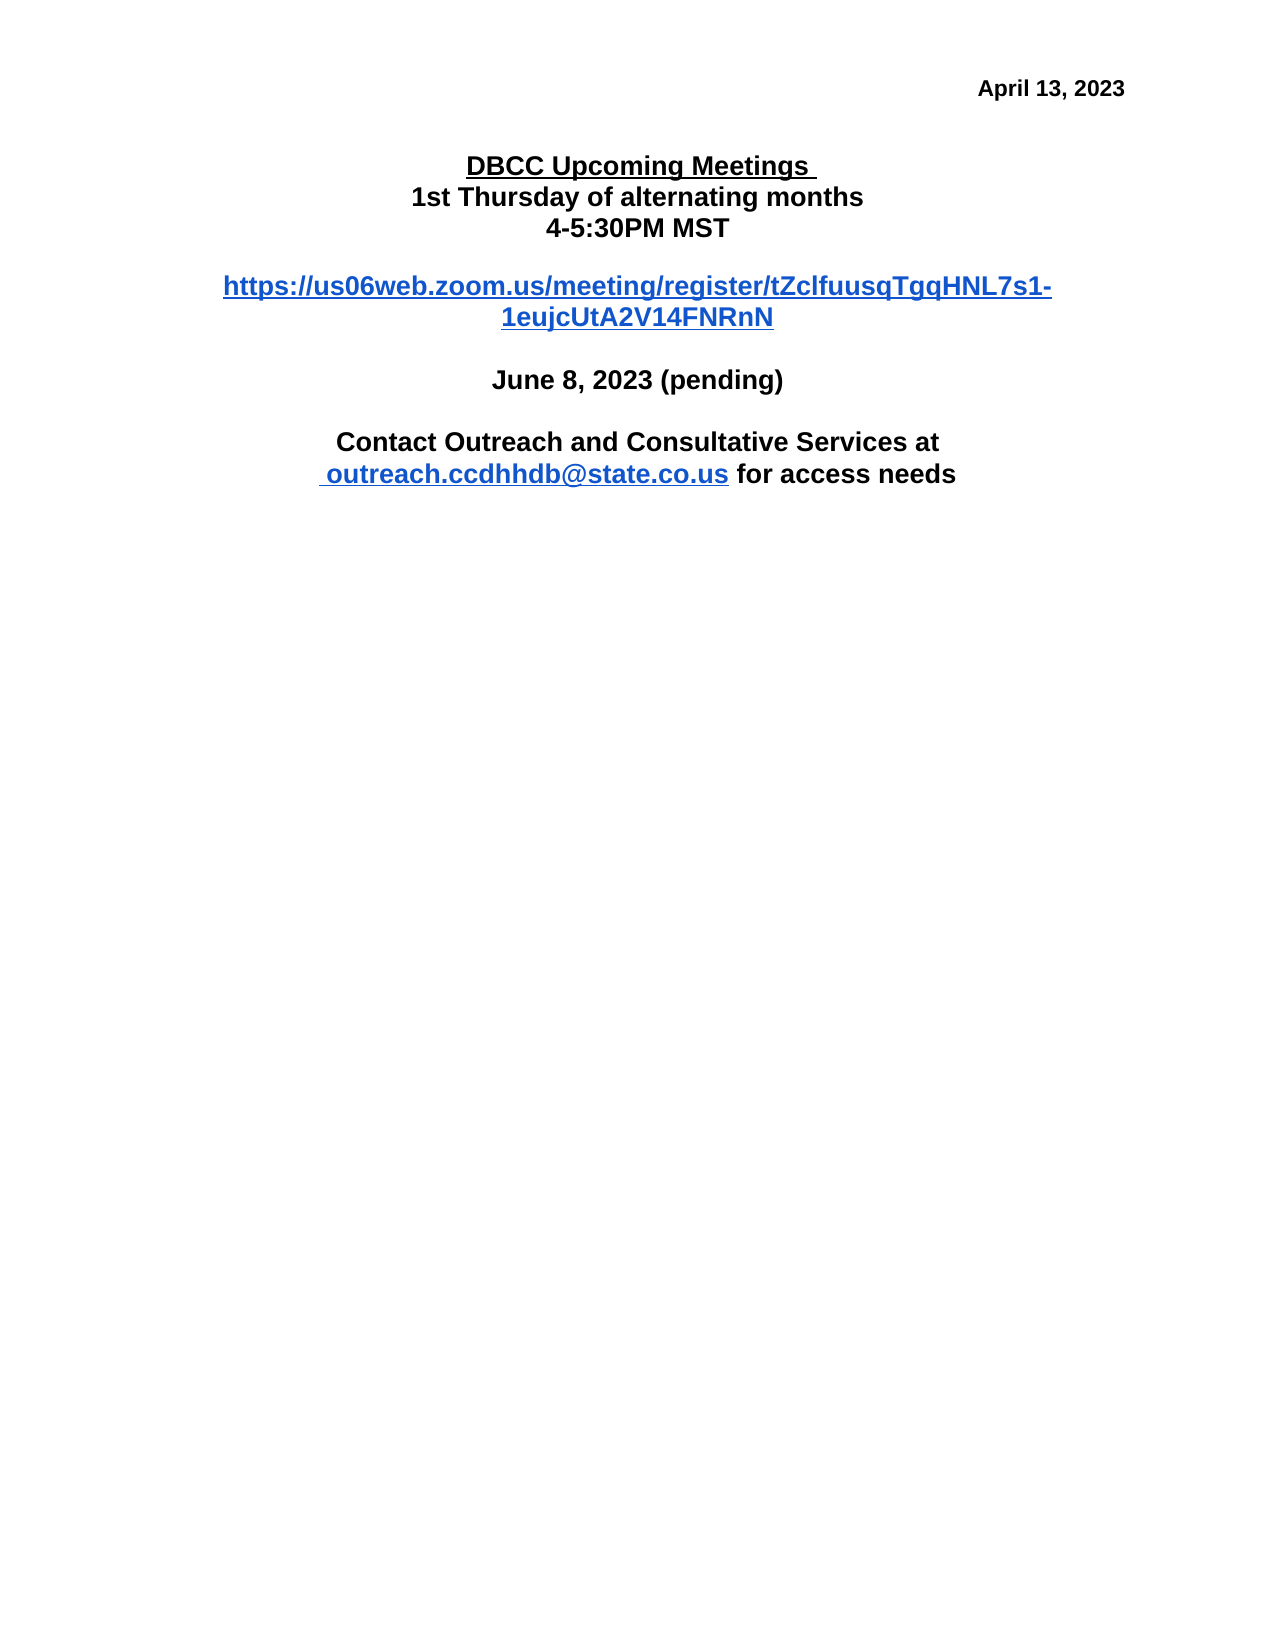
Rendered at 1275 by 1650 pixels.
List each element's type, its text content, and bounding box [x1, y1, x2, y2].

text June 8, 2023 (pending) [150, 364, 1125, 395]
text outreach.ccdhhdb@state.co.us for access needs [150, 458, 1125, 489]
text https://us06web.zoom.us/meeting/register/tZclfuusqTgqHNL7s1-1eujcUtA2V14FNRnN [150, 270, 1125, 333]
text 4-5:30PM MST [150, 212, 1125, 270]
text DBCC Upcoming Meetings [150, 150, 1125, 181]
text Contact Outreach and Consultative Services at [150, 426, 1125, 458]
text 1st Thursday of alternating months [150, 181, 1125, 212]
